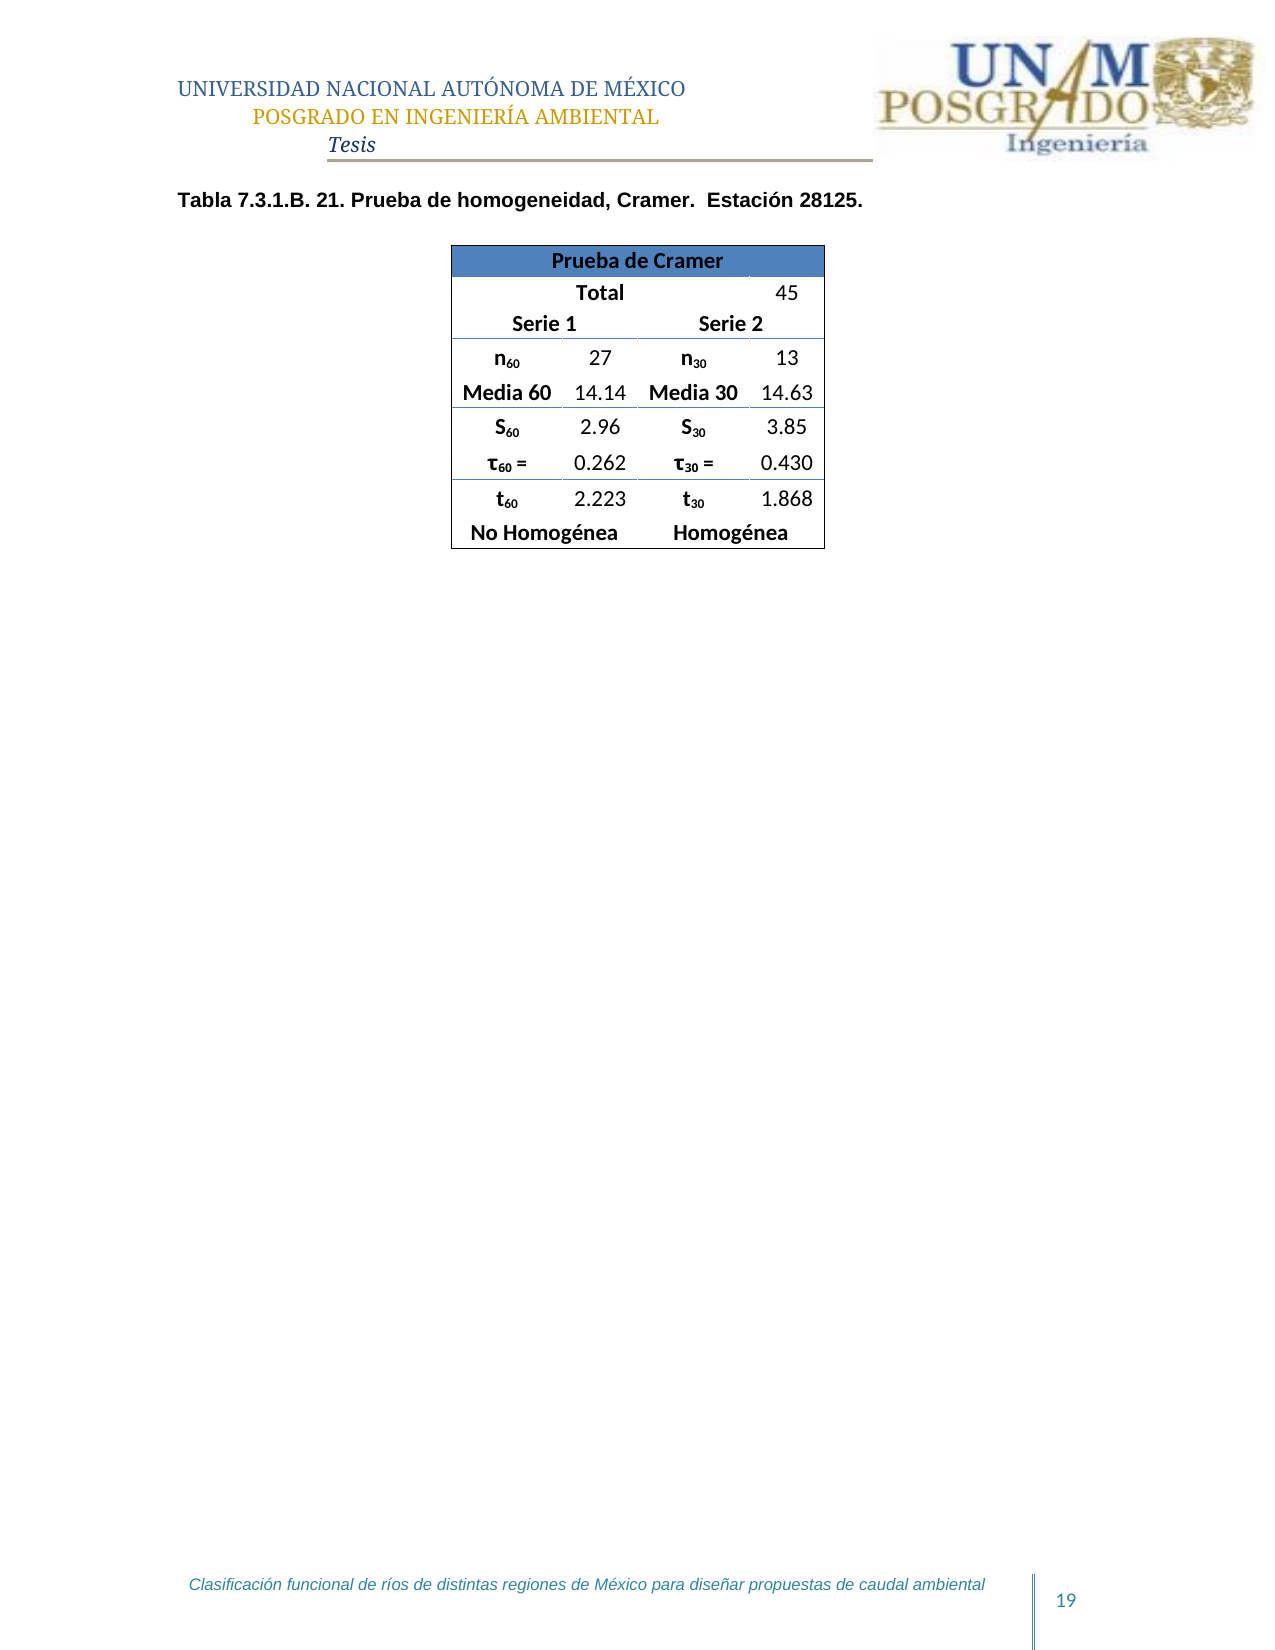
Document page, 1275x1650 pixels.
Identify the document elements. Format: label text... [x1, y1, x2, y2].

table_cell 0.262 [563, 446, 637, 479]
table_header Prueba de Cramer [452, 246, 824, 276]
table_cell S60 [452, 408, 562, 444]
table_cell 14.63 [750, 377, 824, 407]
text Tabla 7.3.1.B. 21. Prueba de homogeneidad, Cramer. Estación 28125. [177, 188, 1098, 212]
table_cell 14.14 [563, 377, 637, 407]
table_cell 3.85 [750, 408, 824, 444]
table_cell Media 30 [638, 377, 749, 407]
table_cell Serie 2 [638, 308, 824, 338]
table_cell 1.868 [750, 480, 824, 516]
table_cell 27 [563, 339, 637, 376]
table_cell τ30 = [638, 446, 749, 479]
table_cell n60 [452, 339, 562, 376]
table_cell 0.430 [750, 446, 824, 479]
table_cell 2.96 [563, 408, 637, 444]
table_cell τ60 = [452, 446, 562, 479]
table_cell Homogénea [638, 518, 824, 548]
table_cell Serie 1 [452, 308, 637, 338]
table_cell t60 [452, 480, 562, 516]
table_cell 2.223 [563, 480, 637, 516]
table_cell No Homogénea [452, 518, 637, 548]
table_cell Total [452, 277, 749, 307]
table_cell t30 [638, 480, 749, 516]
table_cell n30 [638, 339, 749, 376]
table_cell S30 [638, 408, 749, 444]
table_cell 45 [750, 277, 824, 307]
table_cell 13 [750, 339, 824, 376]
picture [873, 36, 1265, 168]
table_cell Media 60 [452, 377, 562, 407]
